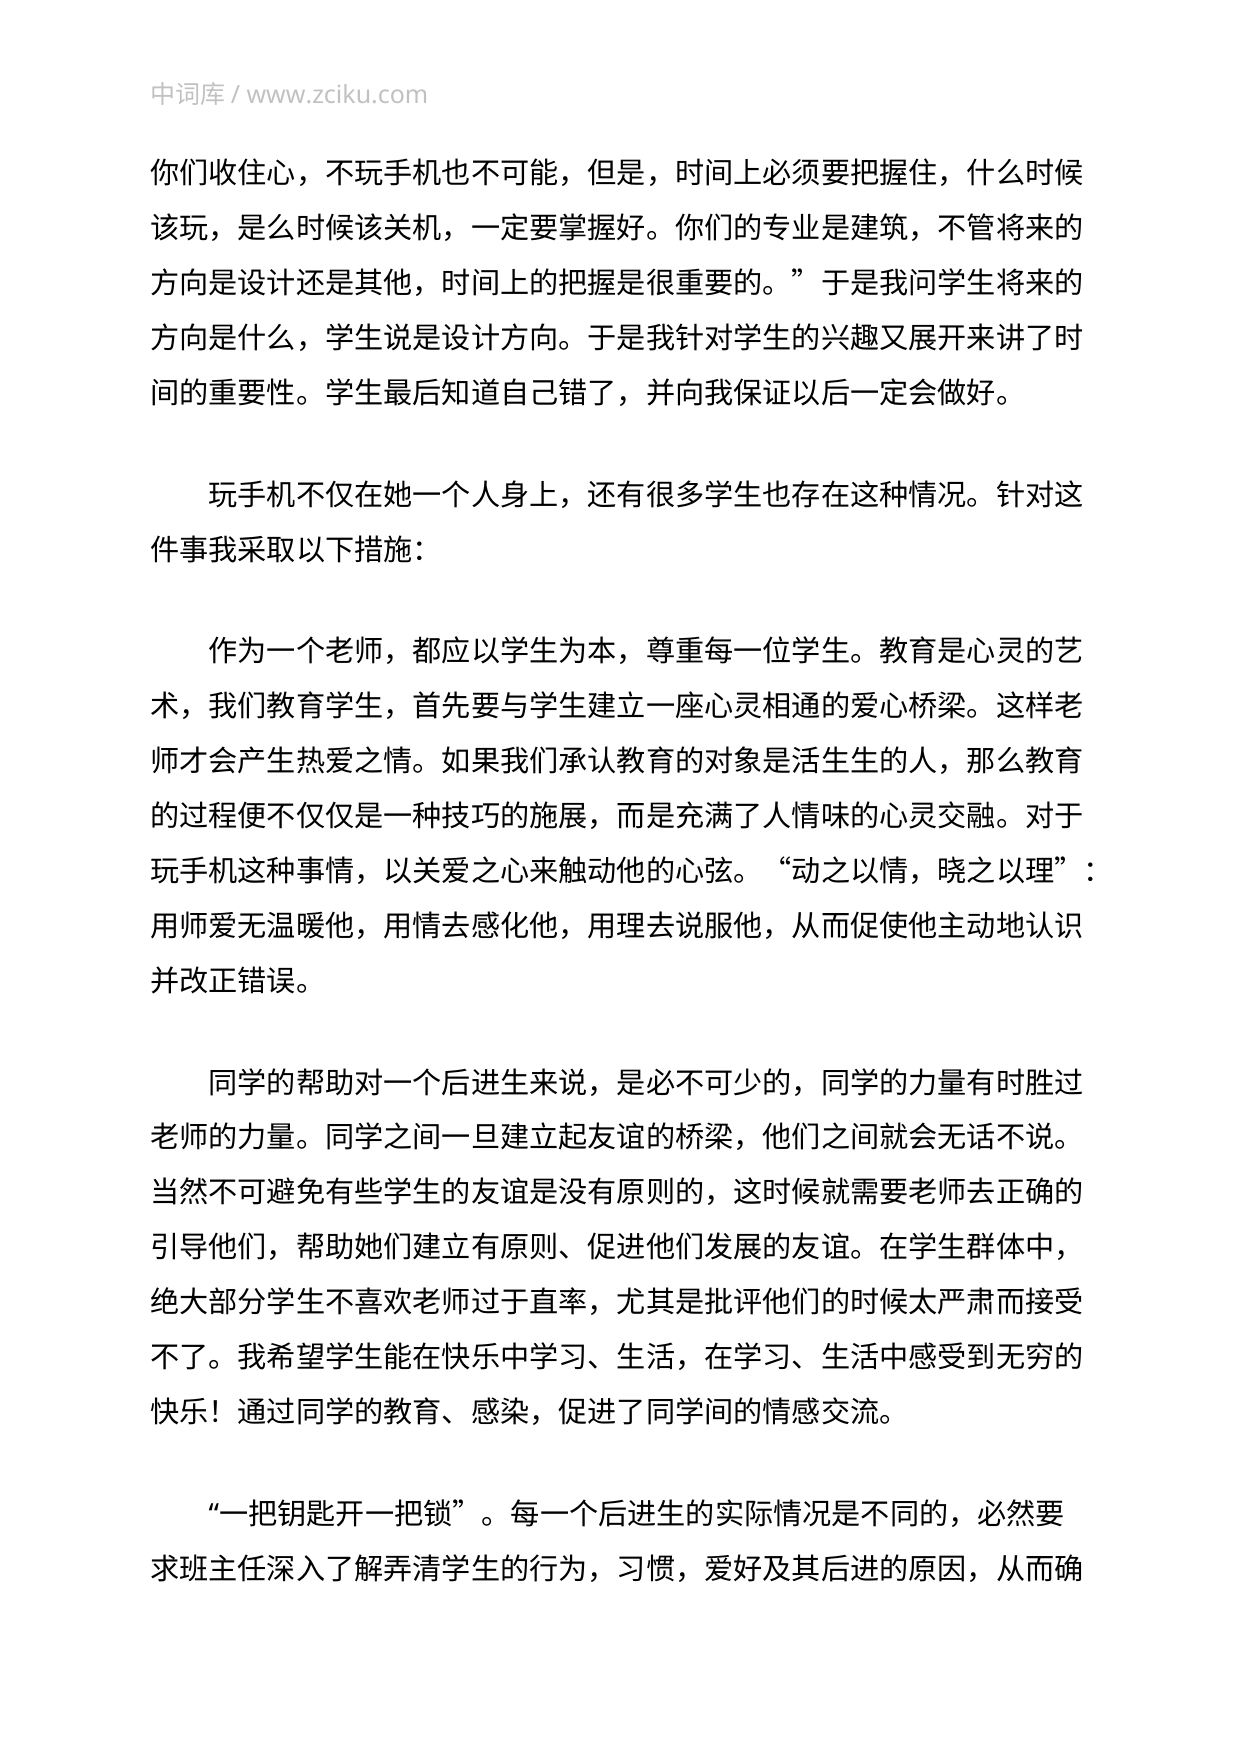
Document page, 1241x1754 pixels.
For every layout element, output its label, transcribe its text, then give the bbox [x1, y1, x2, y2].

text 同学的帮助对一个后进生来说，是必不可少的，同学的力量有时胜过老师的力量。同学之间一旦建立起友谊的桥梁，他们之间就会无话不说。当然不可避免有些学生的友谊是没有原则的，这时候就需要老师去正确的引导他们，帮助她们建立有原则、促进他们发展的友谊。在学生群体中，绝大部分学生不喜欢老师过于直率，尤其是批评他们的时候太严肃而接受不了。我希望学生能在快乐中学习、生活，在学习、生活中感受到无穷的快乐！通过同学的教育、感染，促进了同学间的情感交流。 [150, 1059, 1090, 1431]
text 作为一个老师，都应以学生为本，尊重每一位学生。教育是心灵的艺术，我们教育学生，首先要与学生建立一座心灵相通的爱心桥梁。这样老师才会产生热爱之情。如果我们承认教育的对象是活生生的人，那么教育的过程便不仅仅是一种技巧的施展，而是充满了人情味的心灵交融。对于玩手机这种事情，以关爱之心来触动他的心弦。“动之以情，晓之以理”：用师爱无温暖他，用情去感化他，用理去说服他，从而促使他主动地认识并改正错误。 [150, 628, 1090, 1000]
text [150, 1490, 1090, 1588]
text 玩手机不仅在她一个人身上，还有很多学生也存在这种情况。针对这件事我采取以下措施： [150, 471, 1090, 568]
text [150, 150, 1090, 412]
